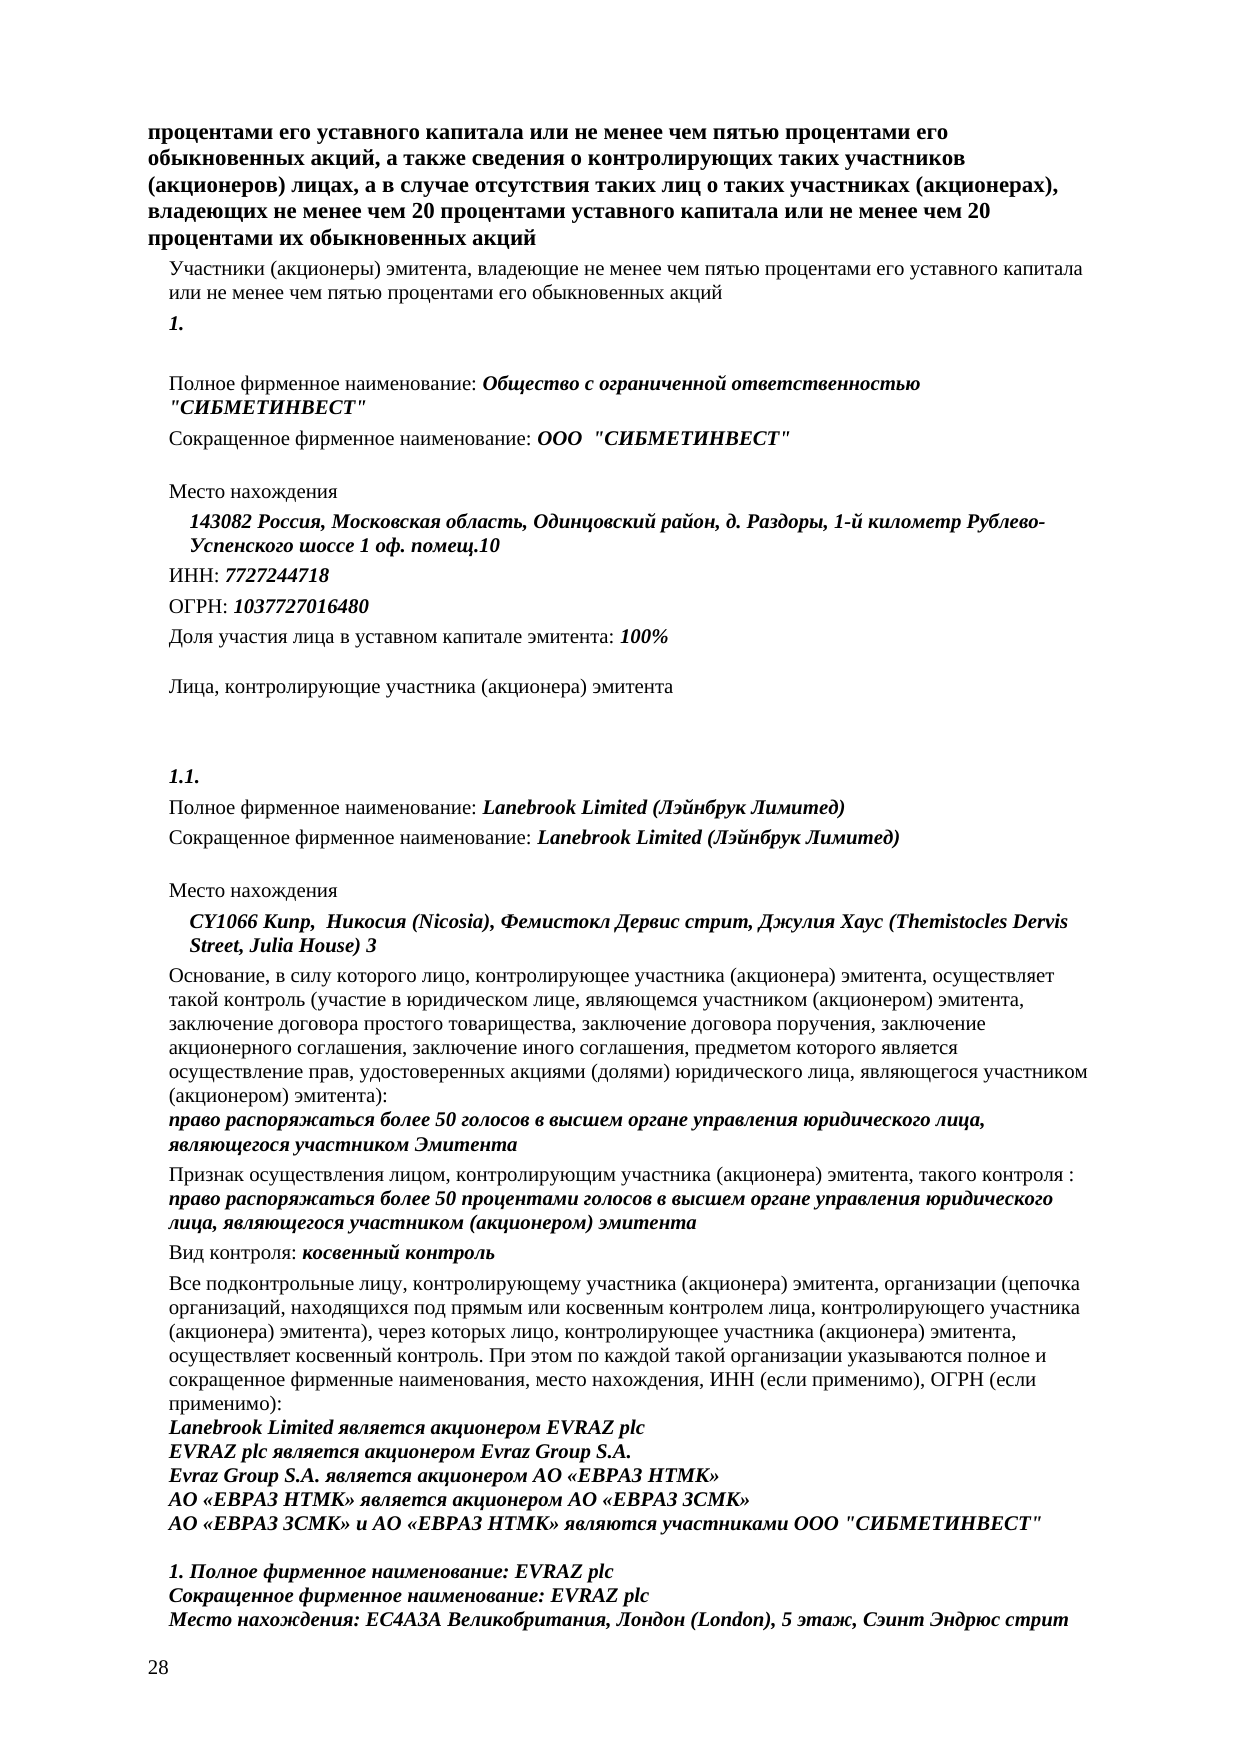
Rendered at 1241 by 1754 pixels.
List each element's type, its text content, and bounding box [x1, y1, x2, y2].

text 1.1. [168, 764, 1092, 788]
text Сокращенное фирменное наименование: ООО "СИБМЕТИНВЕСТ" [168, 426, 1092, 449]
text Участники (акционеры) эмитента, владеющие не менее чем пятью процентами его уставного капитала или не менее чем пятью процентами его обыкновенных акций [168, 256, 1092, 304]
text 143082 Россия, Московская область, Одинцовский район, д. Раздоры, 1-й километр Рублево-Успенского шоссе 1 оф. помещ.10 [189, 509, 1092, 557]
text Вид контроля: косвенный контроль [168, 1240, 1092, 1264]
text Лица, контролирующие участника (акционера) эмитента [168, 673, 1092, 698]
text Сокращенное фирменное наименование: Lanebrook Limited (Лэйнбрук Лимитед) [168, 825, 1092, 849]
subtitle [148, 118, 1092, 250]
text 1. [168, 311, 1092, 334]
text ИНН: 7727244718 [168, 563, 1092, 587]
text Доля участия лица в уставном капитале эмитента: 100% [168, 624, 1092, 648]
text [168, 1271, 1092, 1631]
text CY1066 Кипр, Никосия (Nicosia), Фемистокл Дервис стрит, Джулия Хаус (Themistocles Dervis Street, Julia House) 3 [189, 909, 1092, 957]
text Полное фирменное наименование: Общество с ограниченной ответственностью "СИБМЕТИНВЕСТ" [168, 371, 1092, 419]
text Признак осуществления лицом, контролирующим участника (акционера) эмитента, такого контроля : право распоряжаться более 50 процентами голосов в высшем органе управления юридического лица, являющегося участником (акционером) эмитента [168, 1162, 1092, 1234]
subtitle Место нахождения [168, 479, 1092, 503]
text ОГРН: 1037727016480 [168, 594, 1092, 618]
text Основание, в силу которого лицо, контролирующее участника (акционера) эмитента, осуществляет такой контроль (участие в юридическом лице, являющемся участником (акционером) эмитента, заключение договора простого товарищества, заключение договора поручения, заключение акционерного соглашения, заключение иного соглашения, предметом которого является осуществление прав, удостоверенных акциями (долями) юридического лица, являющегося участником (акционером) эмитента): право распоряжаться более 50 голосов в высшем органе управления юридического лица, являющегося участником Эмитента [168, 963, 1092, 1156]
text Полное фирменное наименование: Lanebrook Limited (Лэйнбрук Лимитед) [168, 795, 1092, 819]
subtitle Место нахождения [168, 878, 1092, 902]
